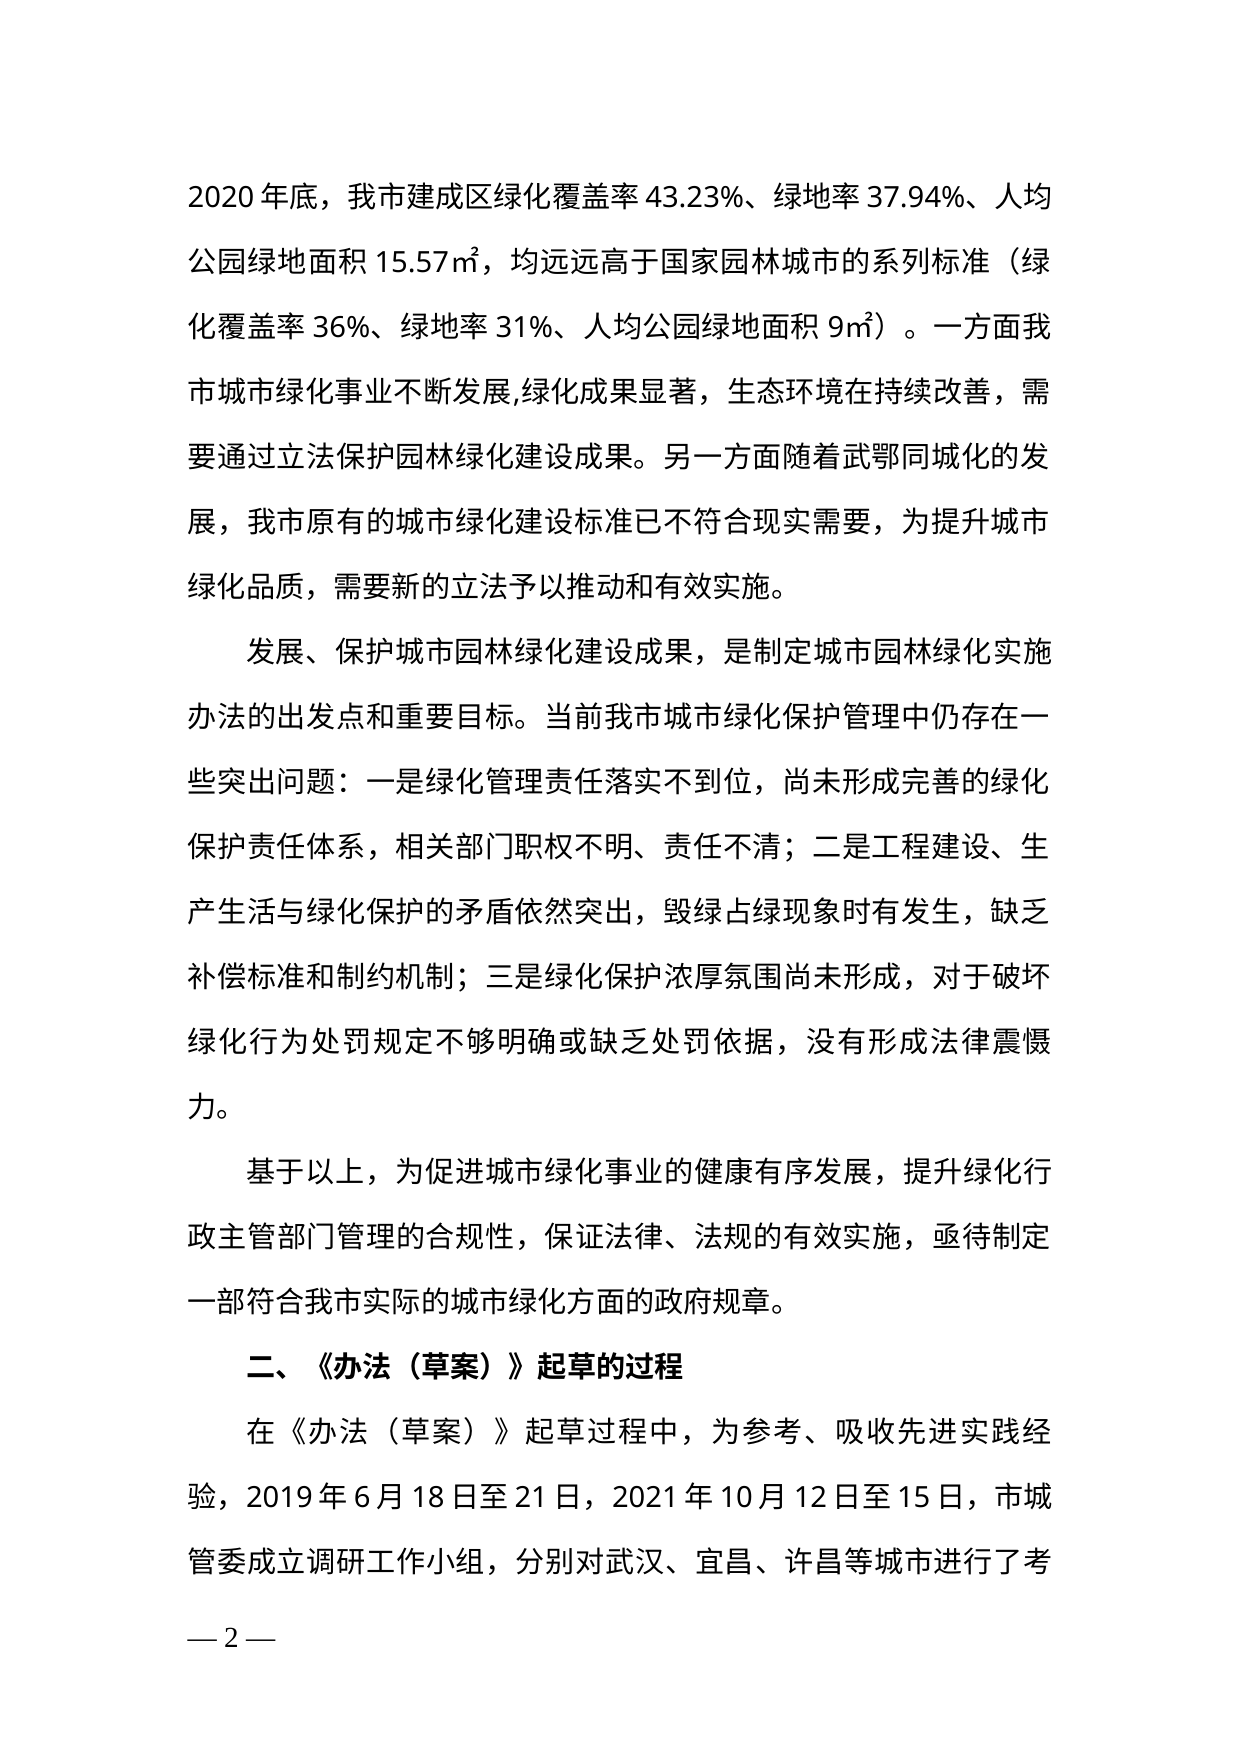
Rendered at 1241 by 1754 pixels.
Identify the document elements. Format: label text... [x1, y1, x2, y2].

text 发展、保护城市园林绿化建设成果，是制定城市园林绿化实施办法的出发点和重要目标。当前我市城市绿化保护管理中仍存在一些突出问题：一是绿化管理责任落实不到位，尚未形成完善的绿化保护责任体系，相关部门职权不明、责任不清；二是工程建设、生产生活与绿化保护的矛盾依然突出，毁绿占绿现象时有发生，缺乏补偿标准和制约机制；三是绿化保护浓厚氛围尚未形成，对于破坏绿化行为处罚规定不够明确或缺乏处罚依据，没有形成法律震慑力。 [187, 617, 1053, 1137]
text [187, 162, 1053, 617]
text 基于以上，为促进城市绿化事业的健康有序发展，提升绿化行政主管部门管理的合规性，保证法律、法规的有效实施，亟待制定一部符合我市实际的城市绿化方面的政府规章。 [187, 1137, 1053, 1332]
list 《办法（草案）》起草的过程 [187, 1332, 1053, 1397]
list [187, 1397, 1053, 1592]
